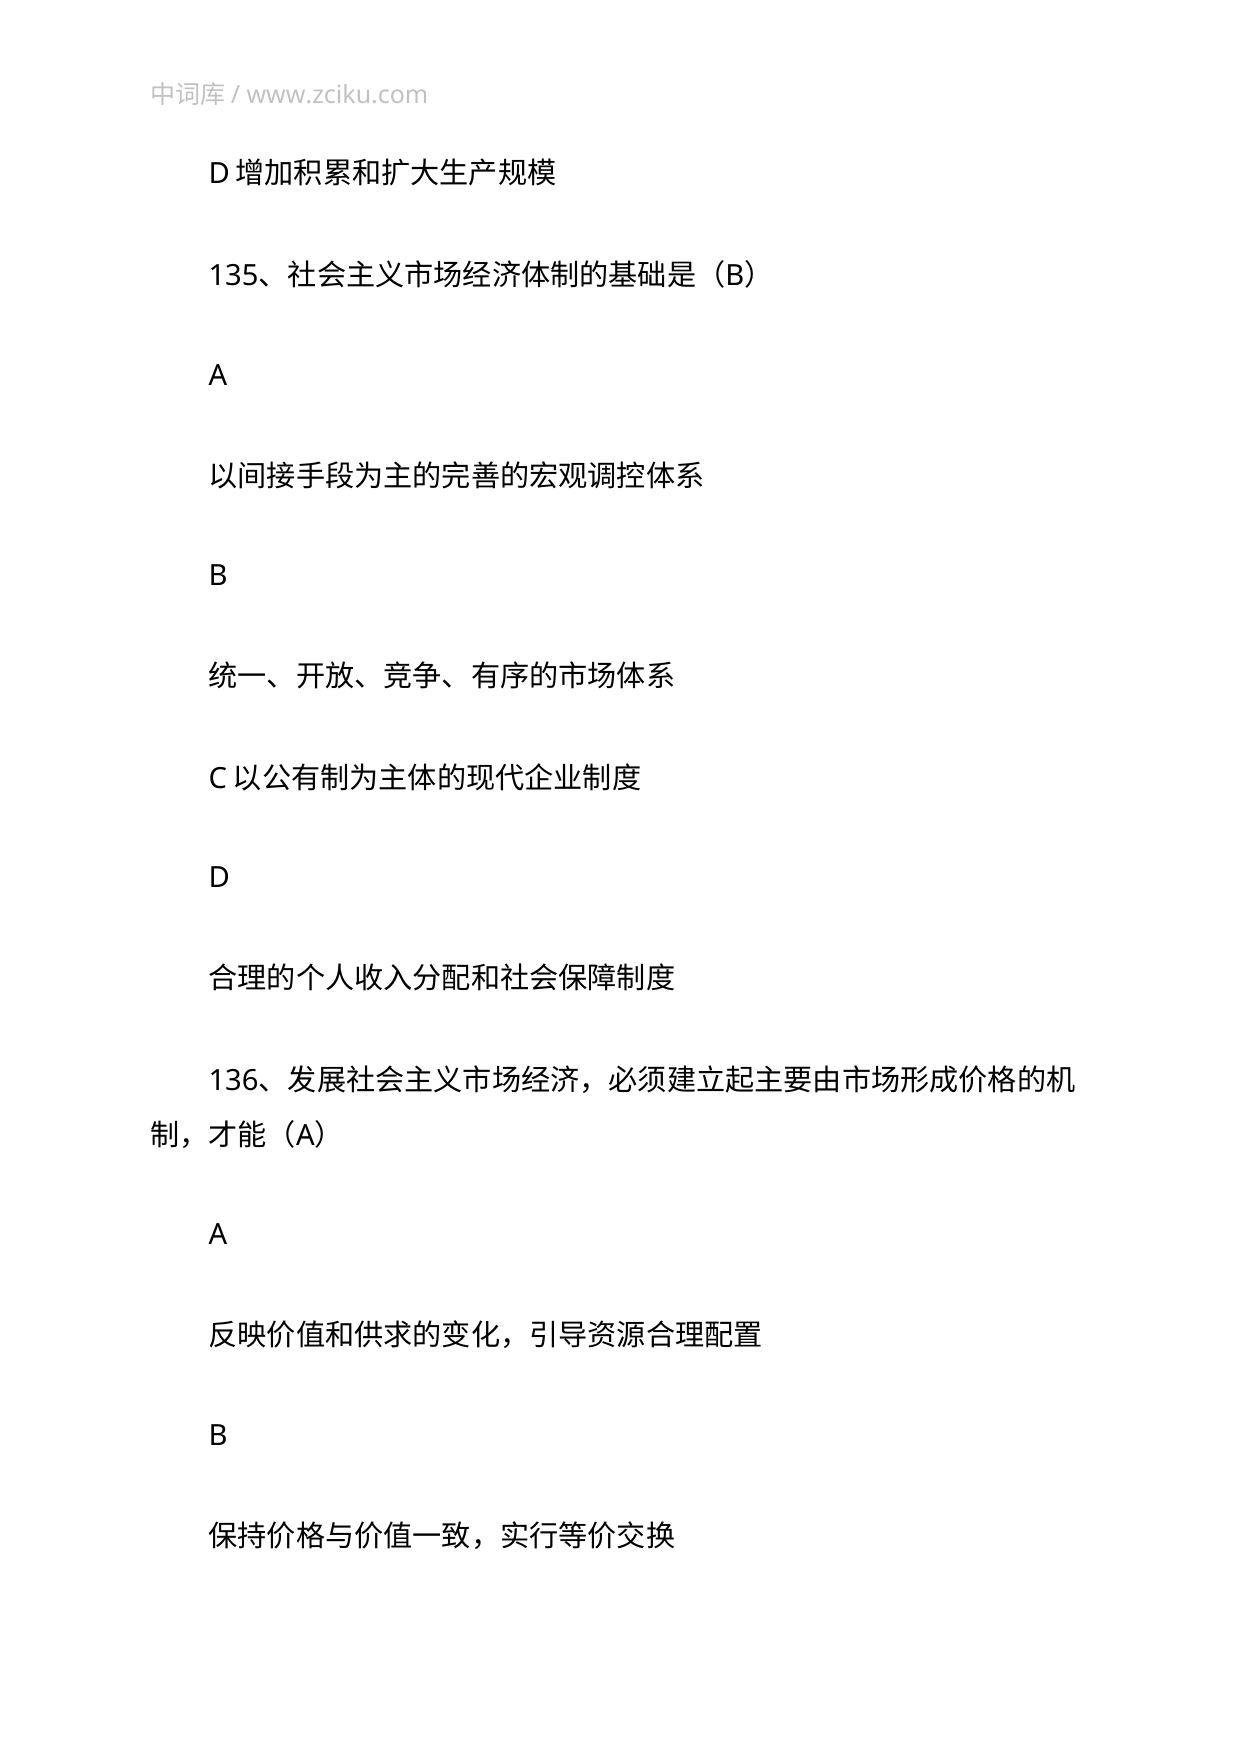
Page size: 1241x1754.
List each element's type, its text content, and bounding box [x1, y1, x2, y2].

text D增加积累和扩大生产规模 [150, 150, 1090, 192]
text A [150, 1213, 1090, 1253]
text B [150, 1414, 1090, 1453]
text 反映价值和供求的变化，引导资源合理配置 [150, 1312, 1090, 1354]
text A [150, 354, 1090, 394]
text 合理的个人收入分配和社会保障制度 [150, 955, 1090, 997]
text D [150, 856, 1090, 896]
text 统一、开放、竞争、有序的市场体系 [150, 653, 1090, 695]
text 136、发展社会主义市场经济，必须建立起主要由市场形成价格的机制，才能（A） [150, 1057, 1090, 1154]
text 保持价格与价值一致，实行等价交换 [150, 1512, 1090, 1554]
text 135、社会主义市场经济体制的基础是（B） [150, 252, 1090, 294]
text 以间接手段为主的完善的宏观调控体系 [150, 452, 1090, 495]
text B [150, 554, 1090, 594]
text C以公有制为主体的现代企业制度 [150, 754, 1090, 797]
